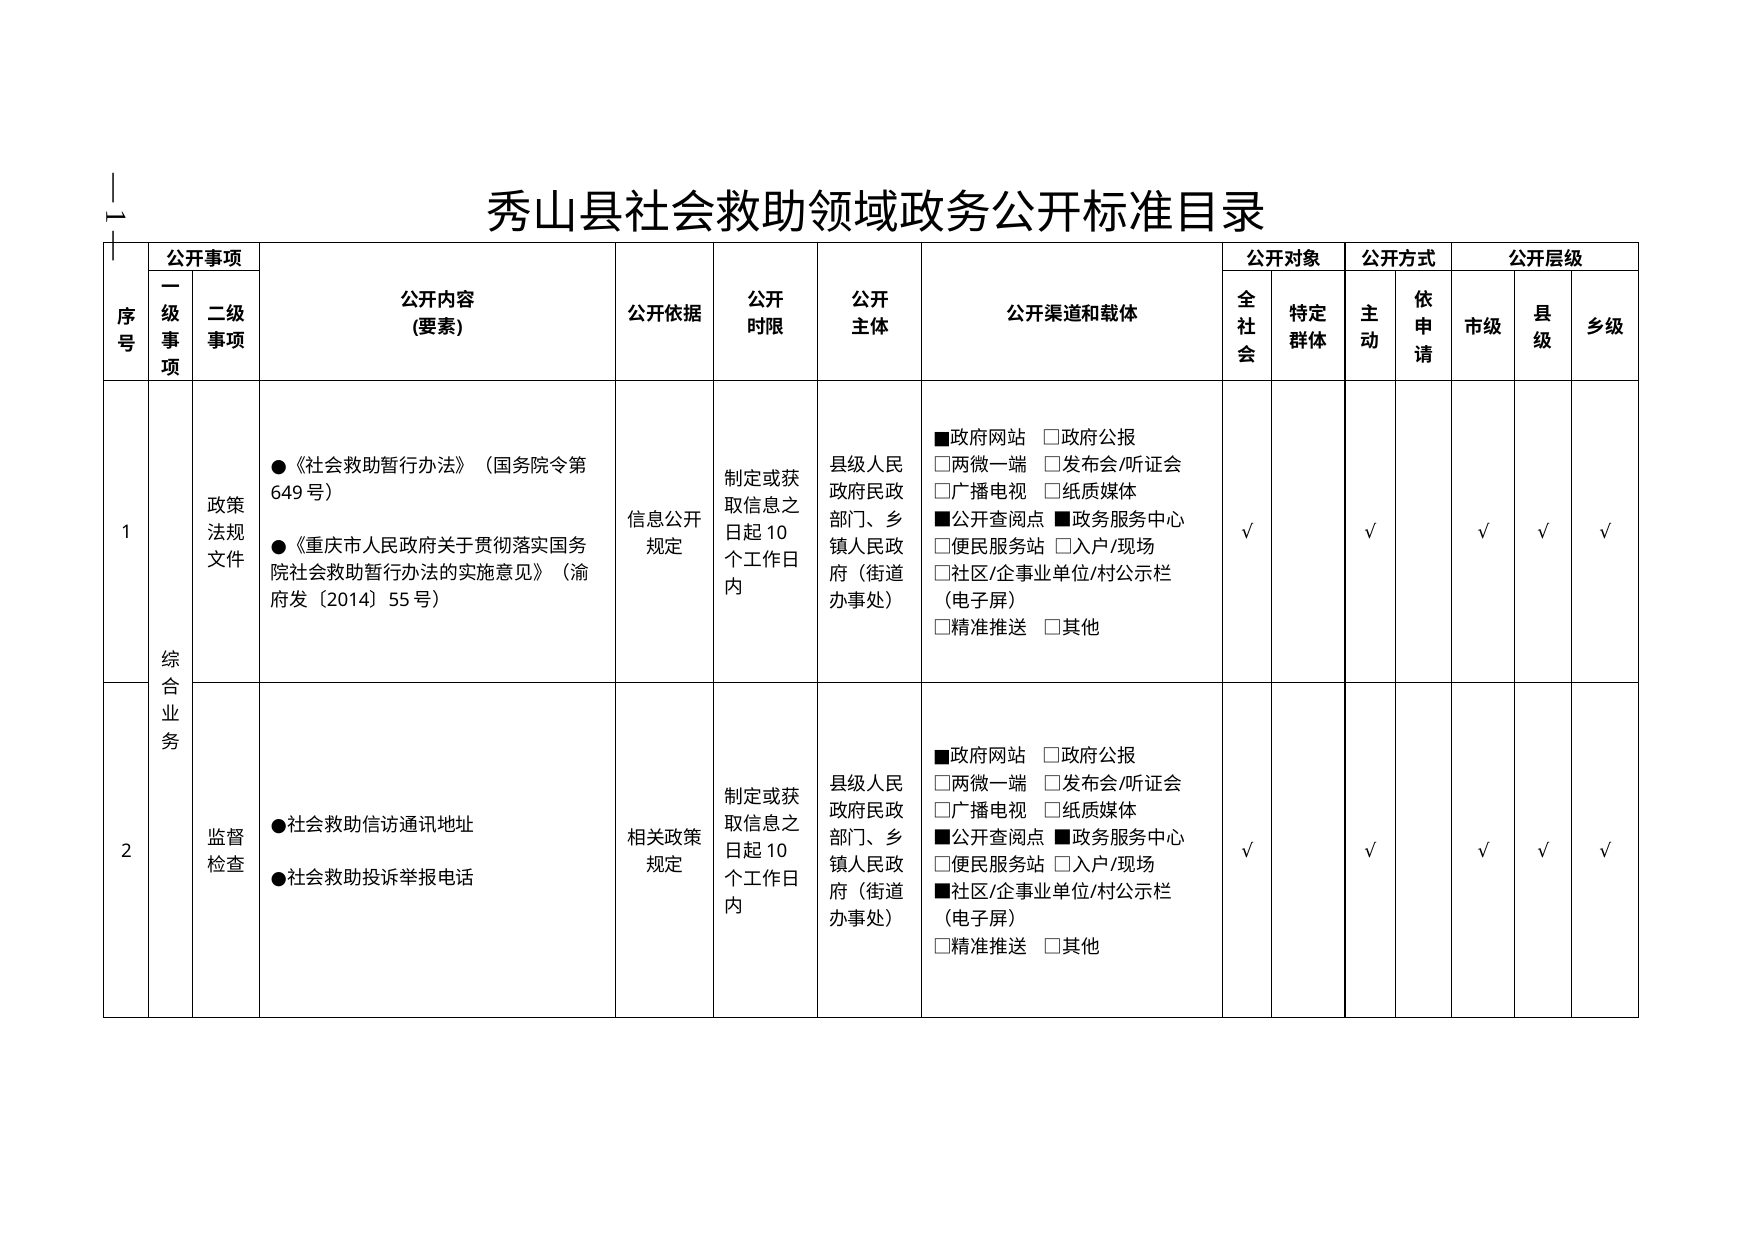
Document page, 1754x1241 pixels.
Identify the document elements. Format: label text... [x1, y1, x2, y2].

table_cell 乡级 [1572, 271, 1638, 380]
table_header 公开依据 [616, 243, 713, 380]
table_header 公开渠道和载体 [922, 243, 1222, 380]
table_cell [1272, 683, 1344, 1017]
table_header 公开内容 (要素) [260, 243, 615, 380]
table_header 公开层级 [1452, 243, 1638, 270]
table_cell 2 [104, 683, 148, 1017]
table_cell [1272, 381, 1344, 682]
table_cell 1 [104, 381, 148, 682]
table_cell 市级 [1452, 271, 1514, 380]
table_cell √ [1452, 683, 1514, 1017]
table_cell 特定 群体 [1272, 271, 1344, 380]
table_cell √ [1452, 381, 1514, 682]
table_cell 二级 事项 [193, 271, 259, 380]
table_cell √ [1223, 683, 1271, 1017]
table_cell 政策 法规 文件 [193, 381, 259, 682]
table_cell 县级 [1515, 271, 1571, 380]
table_cell 全社会 [1223, 271, 1271, 380]
table_cell √ [1572, 381, 1638, 682]
table_cell ■政府网站 □政府公报 □两微一端 □发布会/听证会 □广播电视 □纸质媒体 ■公开查阅点 ■政务服务中心 □便民服务站 □入户/现场 ■社区/企事业单位/村公示栏 （电子屏） □精准推送 □其他 [922, 683, 1222, 1017]
table_cell 综 合 业 务 [149, 381, 192, 1017]
table_cell ■政府网站 □政府公报 □两微一端 □发布会/听证会 □广播电视 □纸质媒体 ■公开查阅点 ■政务服务中心 □便民服务站 □入户/现场 □社区/企事业单位/村公示栏 （电子屏） □精准推送 □其他 [922, 381, 1222, 682]
text 秀山县社会救助领域政务公开标准目录 [216, 176, 1535, 242]
table_header 序 号 [104, 243, 148, 380]
table_cell 主动 [1346, 271, 1395, 380]
table_cell [1396, 381, 1451, 682]
table_cell 依申请 [1396, 271, 1451, 380]
table_cell 制定或获取信息之日起10个工作日内 [714, 381, 817, 682]
table_cell 监督 检查 [193, 683, 259, 1017]
table_header 公开事项 [149, 243, 259, 270]
table_cell 相关政策规定 [616, 683, 713, 1017]
table_cell √ [1515, 683, 1571, 1017]
table_cell √ [1515, 381, 1571, 682]
table_cell 县级人民政府民政部门、乡镇人民政府（街道办事处） [818, 381, 921, 682]
table_cell √ [1223, 381, 1271, 682]
table_cell √ [1346, 683, 1395, 1017]
table_cell 一级 事项 [149, 271, 192, 380]
table_cell ●《社会救助暂行办法》（国务院令第649号） ●《重庆市人民政府关于贯彻落实国务院社会救助暂行办法的实施意见》（渝府发〔2014〕55号） [260, 381, 615, 682]
table_header 公开 主体 [818, 243, 921, 380]
table_header 公开对象 [1223, 243, 1344, 270]
table_cell √ [1572, 683, 1638, 1017]
table_cell √ [1346, 381, 1395, 682]
table_header 公开方式 [1346, 243, 1451, 270]
table_cell 制定或获取信息之日起10个工作日内 [714, 683, 817, 1017]
table_cell 信息公开规定 [616, 381, 713, 682]
table_cell ●社会救助信访通讯地址 ●社会救助投诉举报电话 [260, 683, 615, 1017]
table_cell [1396, 683, 1451, 1017]
table_cell 县级人民政府民政部门、乡镇人民政府（街道办事处） [818, 683, 921, 1017]
table_header 公开 时限 [714, 243, 817, 380]
